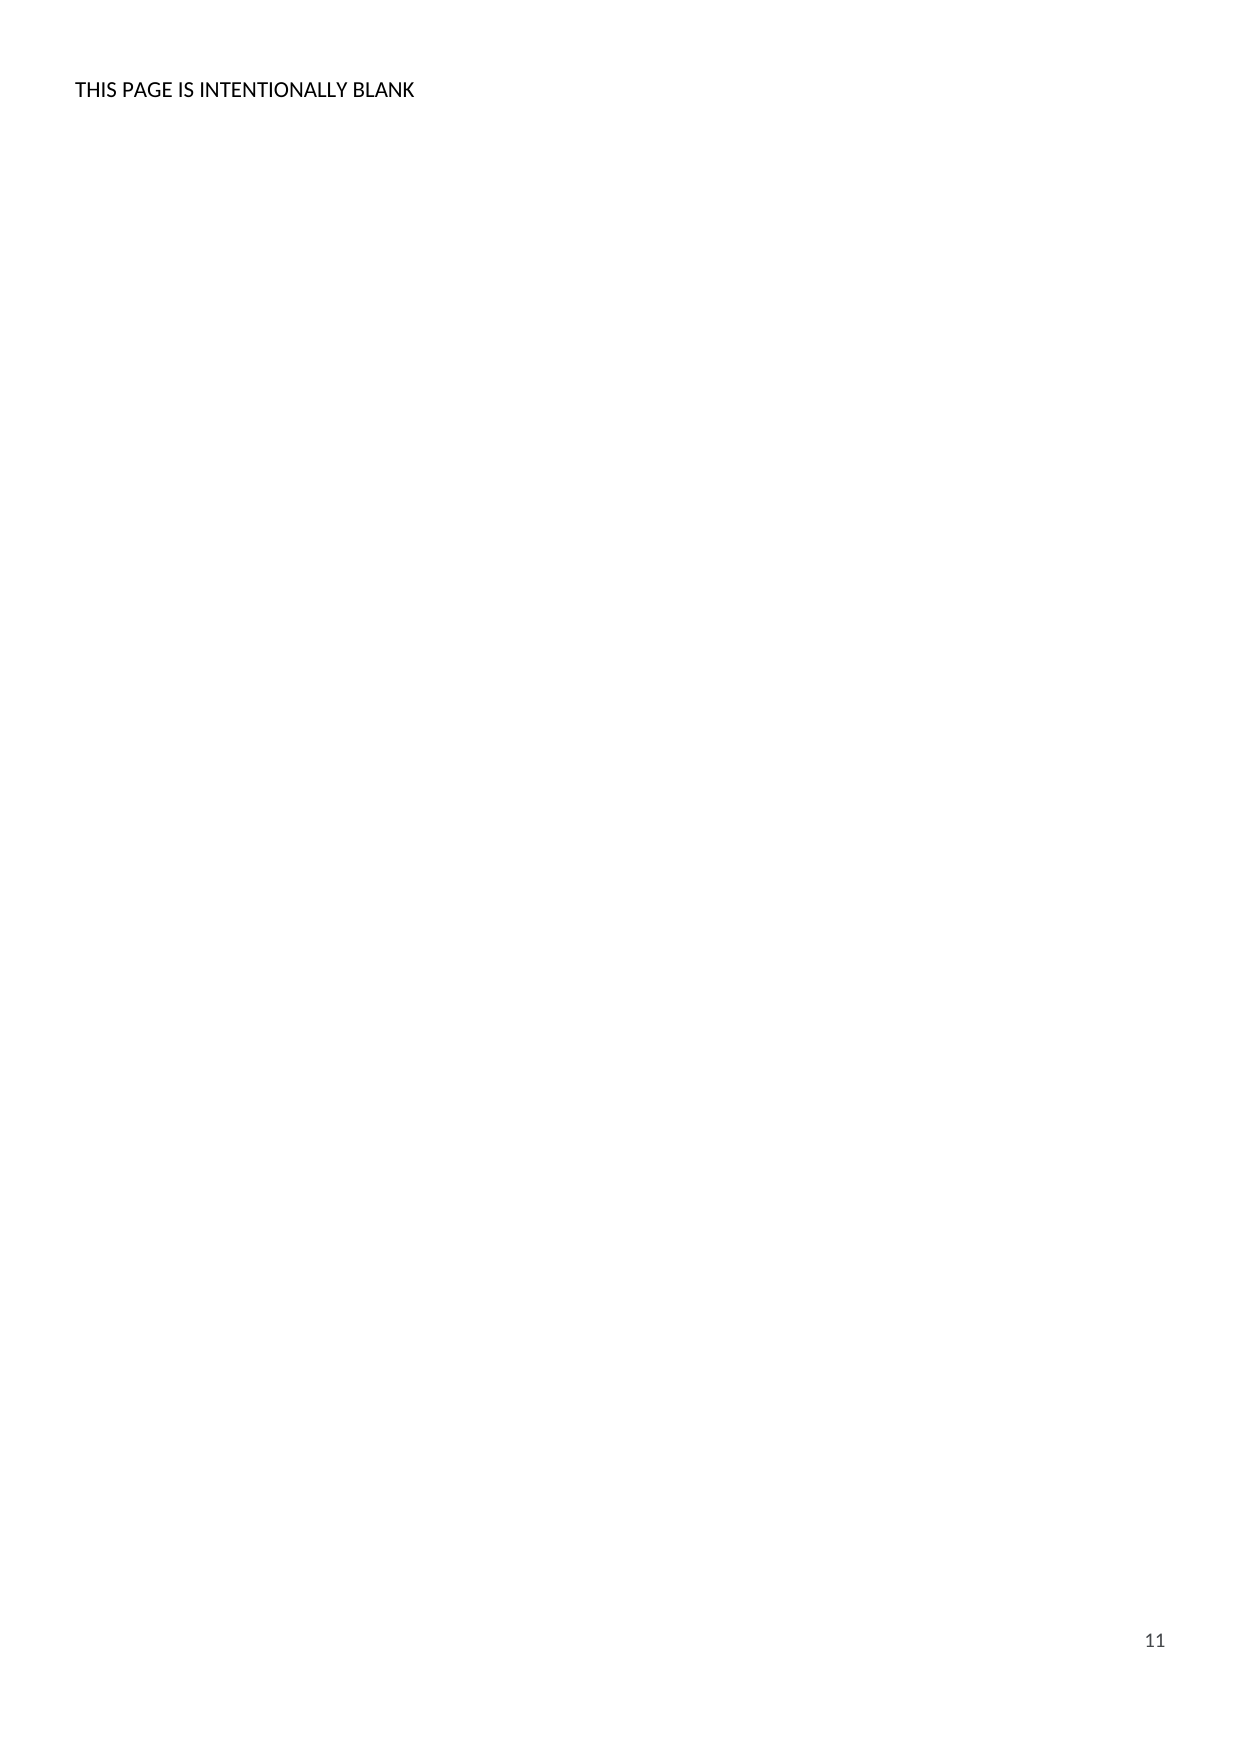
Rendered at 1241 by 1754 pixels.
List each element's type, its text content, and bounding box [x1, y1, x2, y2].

text THIS PAGE IS INTENTIONALLY BLANK [75, 75, 1165, 103]
